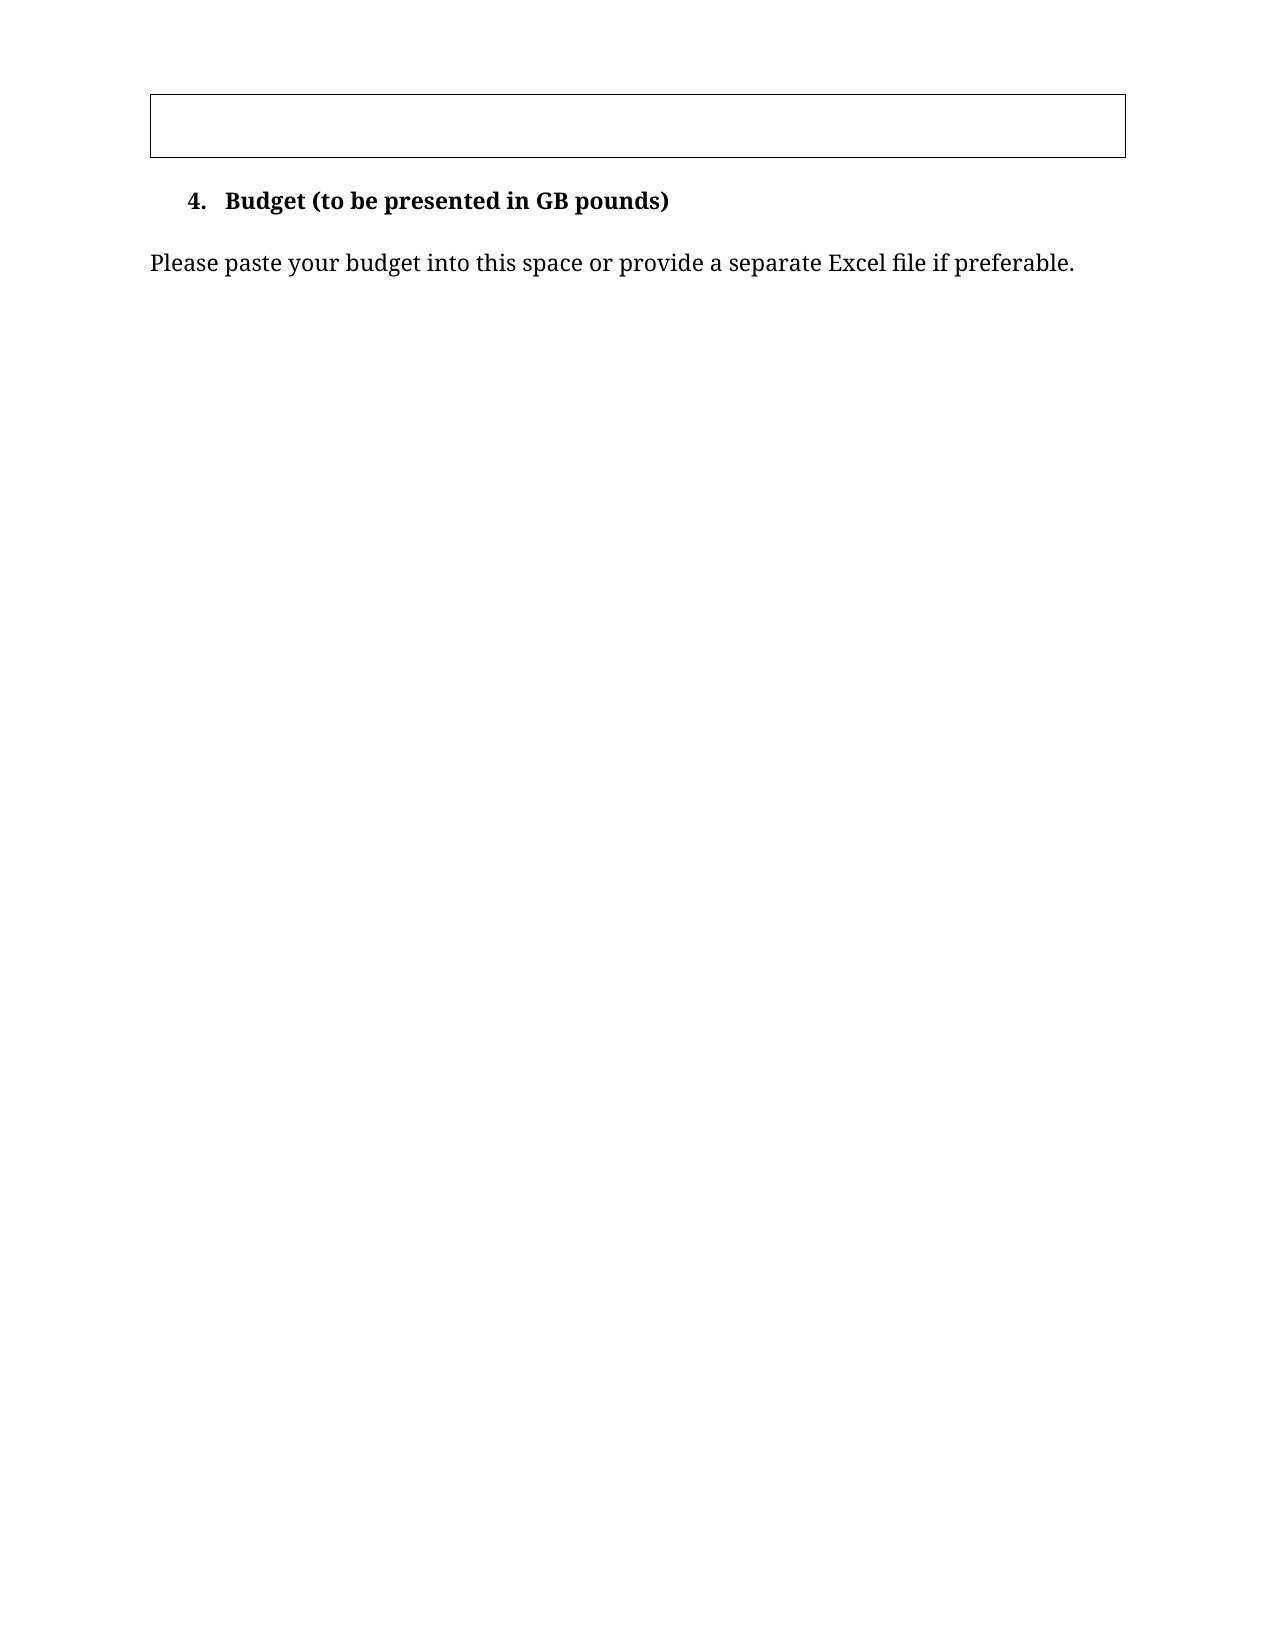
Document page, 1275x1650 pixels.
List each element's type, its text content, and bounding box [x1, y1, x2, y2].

list Budget (to be presented in GB pounds) [187, 185, 1152, 216]
table_header [151, 95, 1125, 157]
list Please paste your budget into this space or provide a separate Excel file if preferable. [150, 247, 1152, 278]
